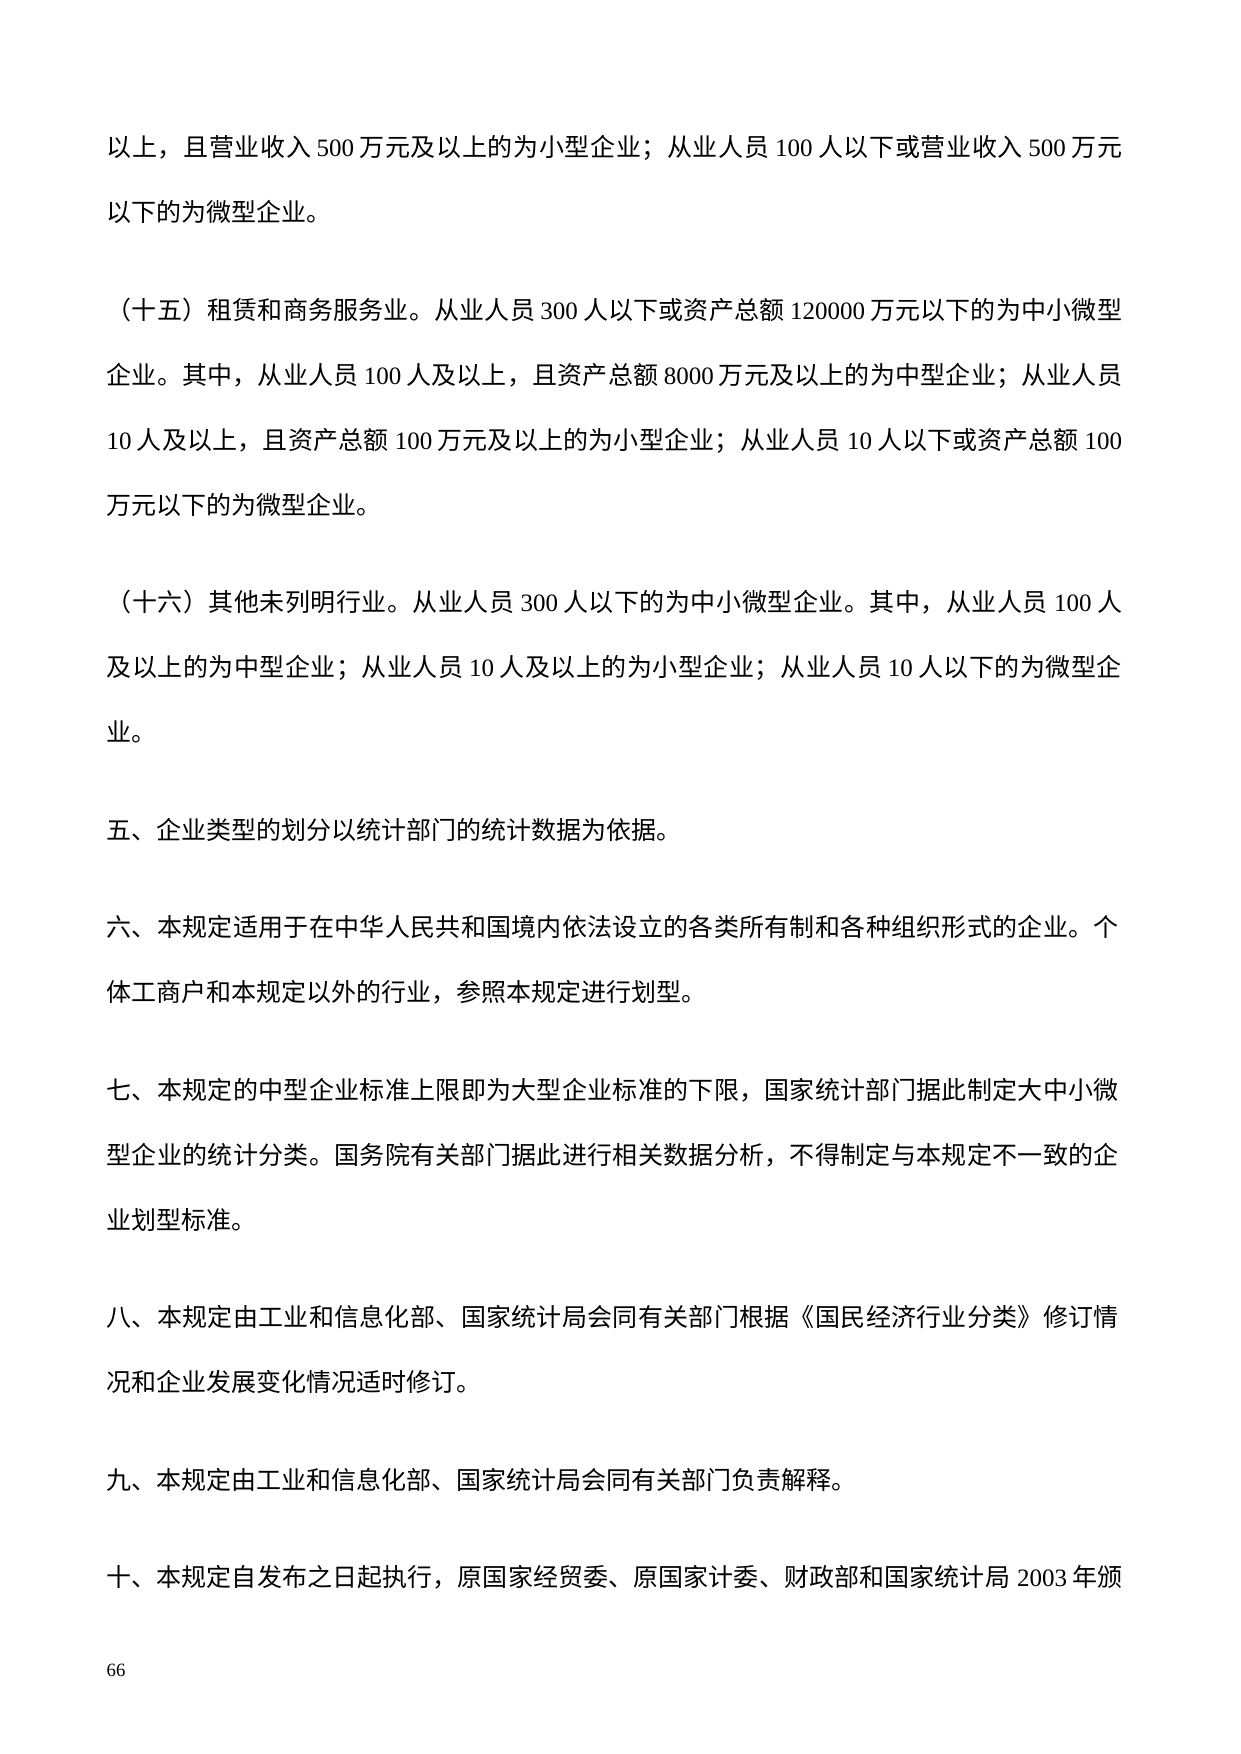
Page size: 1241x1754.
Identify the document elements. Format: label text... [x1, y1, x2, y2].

text 六、本规定适用于在中华人民共和国境内依法设立的各类所有制和各种组织形式的企业。个体工商户和本规定以外的行业，参照本规定进行划型。 [106, 893, 1122, 1023]
text （十六）其他未列明行业。从业人员300人以下的为中小微型企业。其中，从业人员100人及以上的为中型企业；从业人员10人及以上的为小型企业；从业人员10人以下的为微型企业。 [106, 568, 1122, 763]
list 本规定由工业和信息化部、国家统计局会同有关部门负责解释。 [106, 1446, 1122, 1511]
text （十五）租赁和商务服务业。从业人员300人以下或资产总额120000万元以下的为中小微型企业。其中，从业人员100人及以上，且资产总额8000万元及以上的为中型企业；从业人员10人及以上，且资产总额100万元及以上的为小型企业；从业人员10人以下或资产总额100万元以下的为微型企业。 [106, 276, 1122, 536]
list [106, 1543, 1122, 1608]
text 七、本规定的中型企业标准上限即为大型企业标准的下限，国家统计部门据此制定大中小微型企业的统计分类。国务院有关部门据此进行相关数据分析，不得制定与本规定不一致的企业划型标准。 [106, 1056, 1122, 1251]
text 八、本规定由工业和信息化部、国家统计局会同有关部门根据《国民经济行业分类》修订情况和企业发展变化情况适时修订。 [106, 1283, 1122, 1413]
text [106, 113, 1122, 243]
text 五、企业类型的划分以统计部门的统计数据为依据。 [106, 796, 1122, 861]
